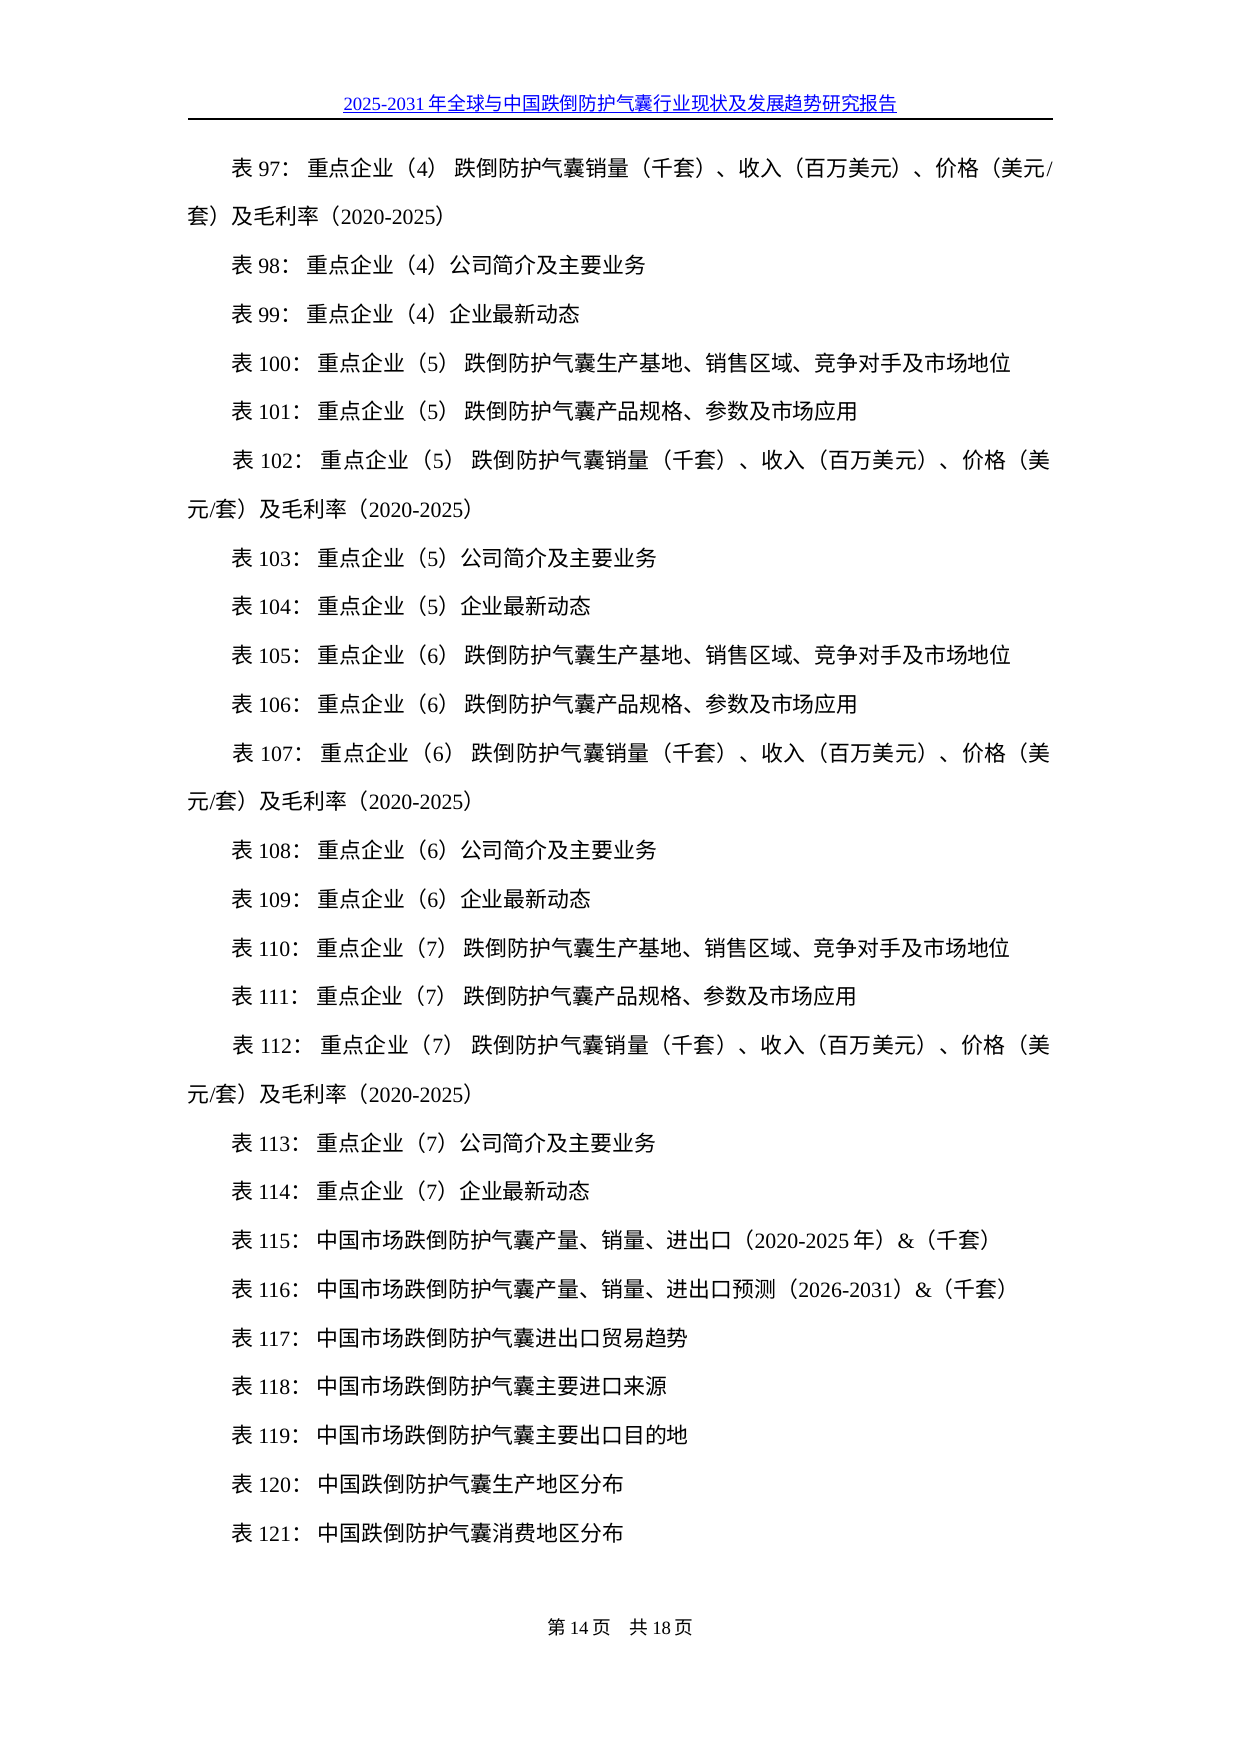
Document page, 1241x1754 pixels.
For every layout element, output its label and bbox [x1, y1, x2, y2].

text [187, 150, 1053, 1548]
